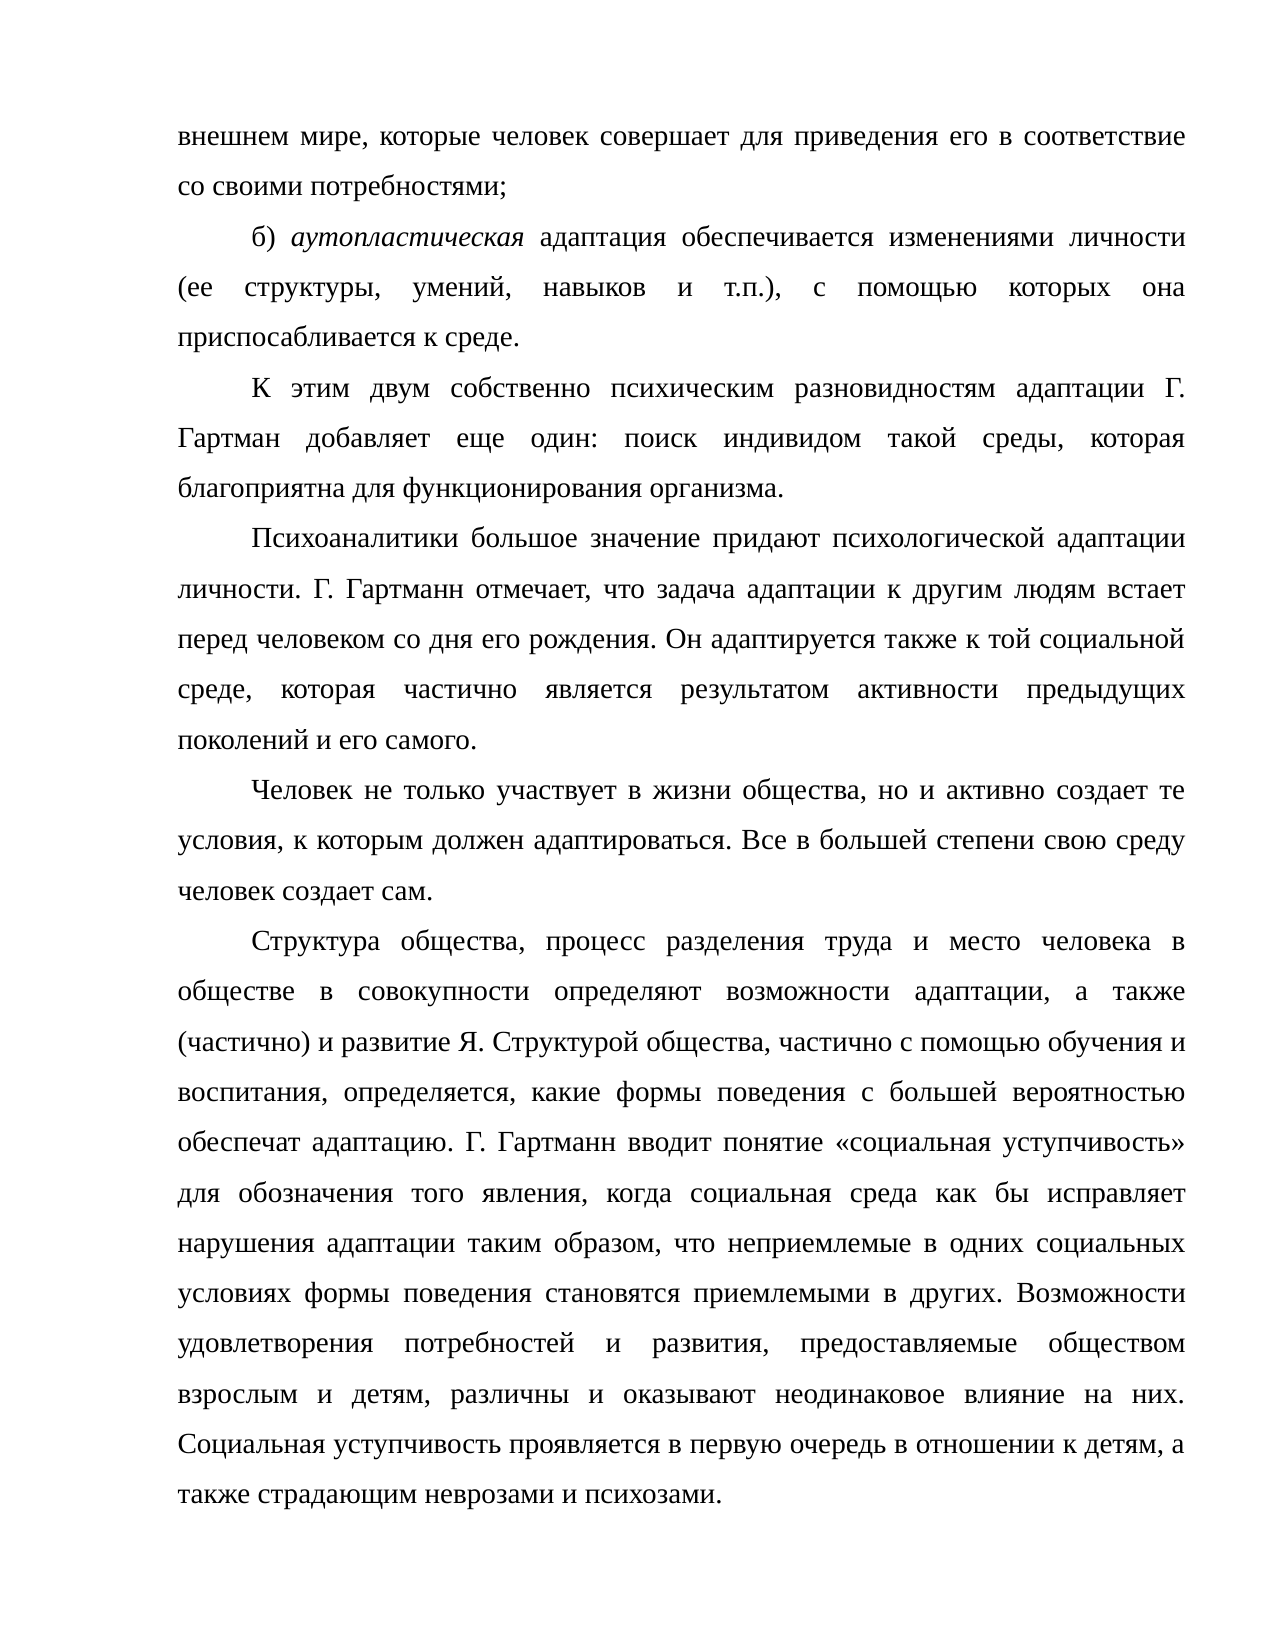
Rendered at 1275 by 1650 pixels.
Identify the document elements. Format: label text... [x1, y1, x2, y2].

text Структура общества, процесс разделения труда и место человека в обществе в совокупности определяют возможности адаптации, а также (частично) и развитие Я. Структурой общества, частично с помощью обучения и воспитания, определяется, какие формы поведения с большей вероятностью обеспечат адаптацию. Г. Гартманн вводит понятие «социальная уступчивость» для обозначения того явления, когда социальная среда как бы исправляет нарушения адаптации таким образом, что неприемлемые в одних социальных условиях формы поведения становятся приемлемыми в других. Возможности удовлетворения потребностей и развития, предоставляемые обществом взрослым и детям, различны и оказывают неодинаковое влияние на них. Социальная уступчивость проявляется в первую очередь в отношении к детям, а также страдающим неврозами и психозами. [177, 923, 1186, 1510]
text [177, 118, 1186, 202]
text К этим двум собственно психическим разновидностям адаптации Г. Гартман добавляет еще один: поиск индивидом такой среды, которая благоприятна для функционирования организма. [177, 370, 1186, 504]
text б) аутопластическая адаптация обеспечивается изменениями личности (ее структуры, умений, навыков и т.п.), с помощью которых она приспосабливается к среде. [177, 219, 1186, 353]
text Психоаналитики большое значение придают психологической адаптации личности. Г. Гартманн отмечает, что задача адаптации к другим людям встает перед человеком со дня его рождения. Он адаптируется также к той социальной среде, которая частично является результатом активности предыдущих поколений и его самого. [177, 521, 1186, 755]
text Человек не только участвует в жизни общества, но и активно создает те условия, к которым должен адаптироваться. Все в большей степени свою среду человек создает сам. [177, 772, 1186, 906]
